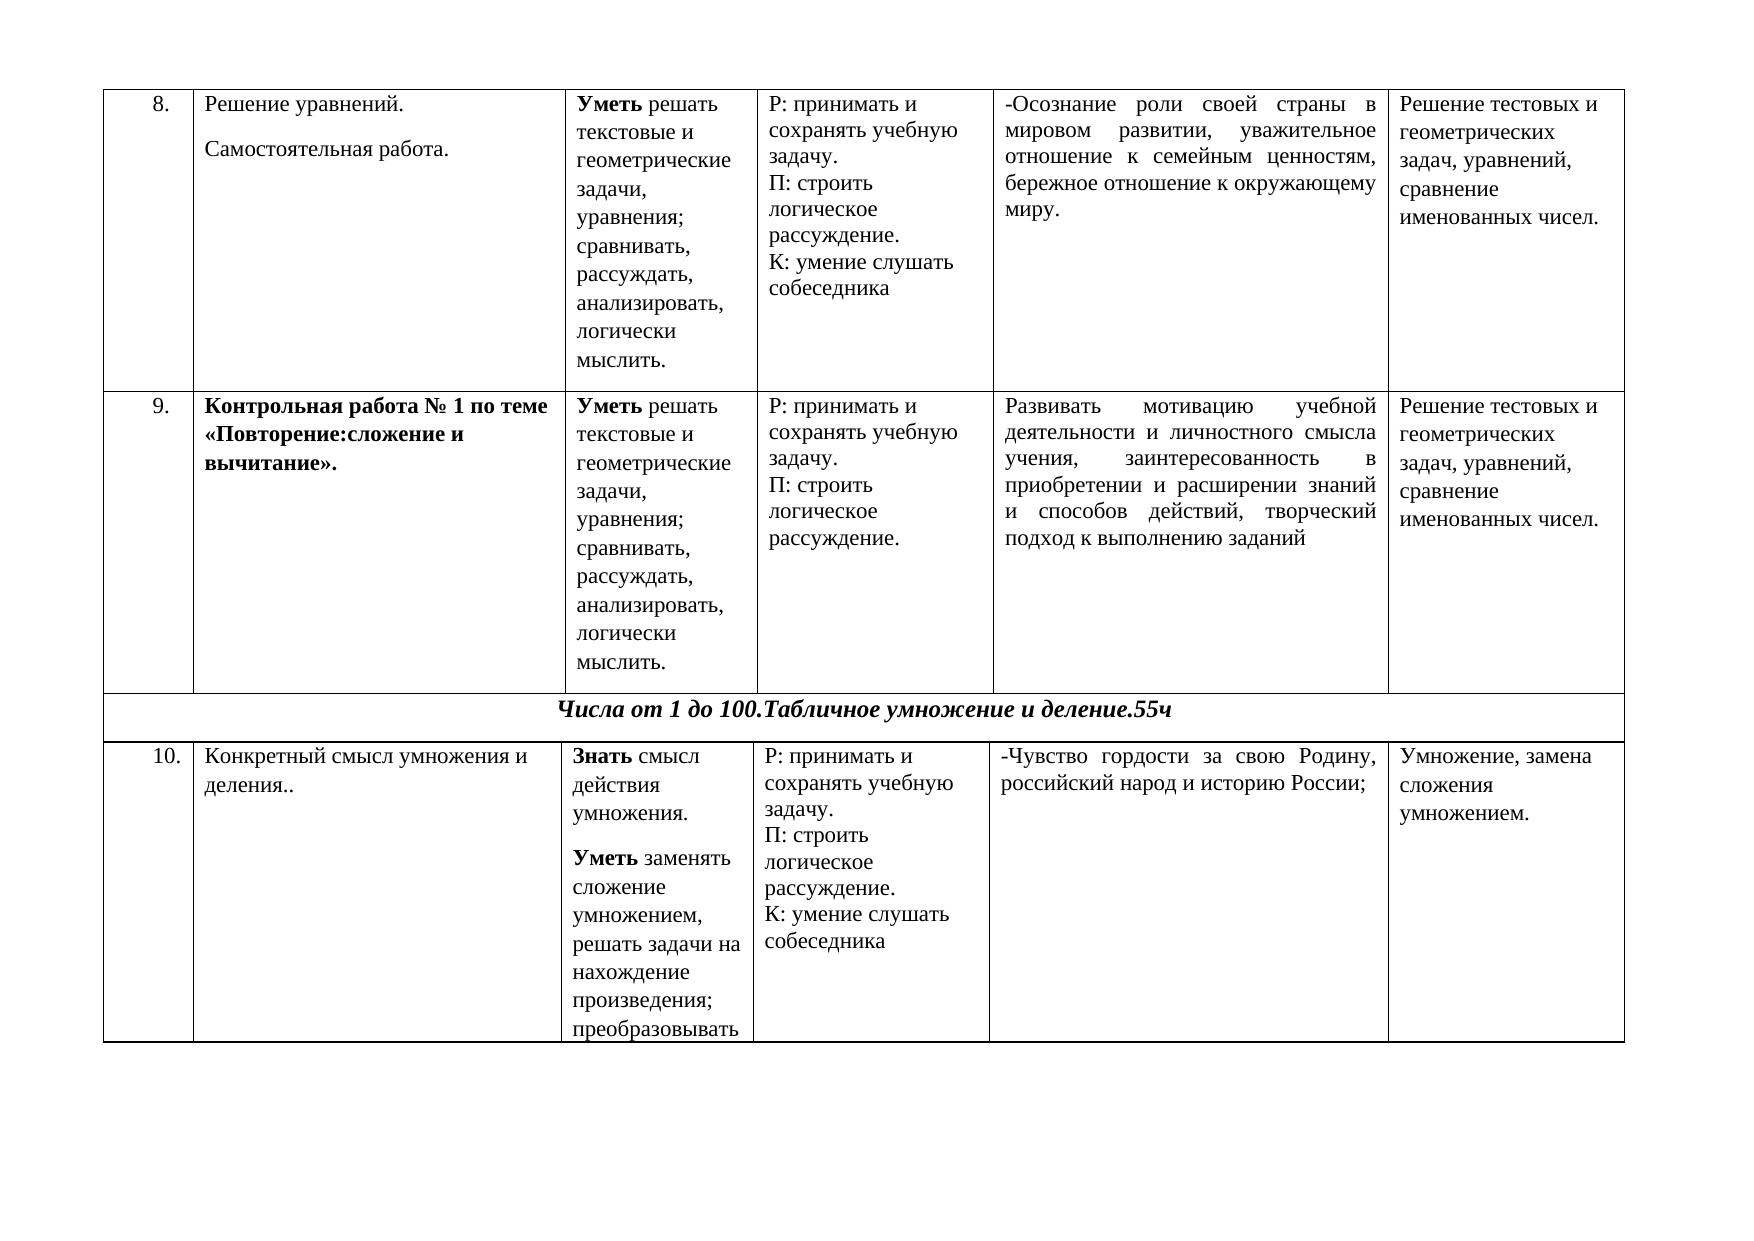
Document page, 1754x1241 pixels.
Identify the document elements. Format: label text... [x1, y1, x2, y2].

table_cell Решение тестовых и геометрических задач, уравнений, сравнение именованных чисел. [1389, 392, 1624, 693]
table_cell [562, 743, 753, 1041]
table_cell [104, 392, 193, 693]
table_cell Р: принимать и сохранять учебную задачу. П: строить логическое рассуждение. [758, 392, 993, 693]
table_cell Решение уравнений. Самостоятельная работа. [194, 90, 565, 391]
table_cell Уметь решать текстовые и геометрические задачи, уравнения; сравнивать, рассуждать, анализировать, логически мыслить. [566, 392, 757, 693]
table_cell -Осознание роли своей страны в мировом развитии, уважительное отношение к семейным ценностям, бережное отношение к окружающему миру. [994, 90, 1388, 391]
table_cell [104, 743, 193, 1041]
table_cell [758, 90, 993, 391]
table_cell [1389, 743, 1624, 1041]
table_cell Числа от 1 до 100.Табличное умножение и деление.55ч [104, 694, 1624, 741]
table_cell Уметь решать текстовые и геометрические задачи, уравнения; сравнивать, рассуждать, анализировать, логически мыслить. [566, 90, 757, 391]
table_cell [754, 743, 989, 1041]
table_cell Развивать мотивацию учебной деятельности и личностного смысла учения, заинтересованность в приобретении и расширении знаний и способов действий, творческий подход к выполнению заданий [994, 392, 1388, 693]
table_cell Решение тестовых и геометрических задач, уравнений, сравнение именованных чисел. [1389, 90, 1624, 391]
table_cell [990, 743, 1388, 1041]
table_cell [104, 90, 193, 391]
table_cell Контрольная работа № 1 по теме «Повторение:сложение и вычитание». [194, 392, 565, 693]
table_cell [194, 743, 561, 1041]
